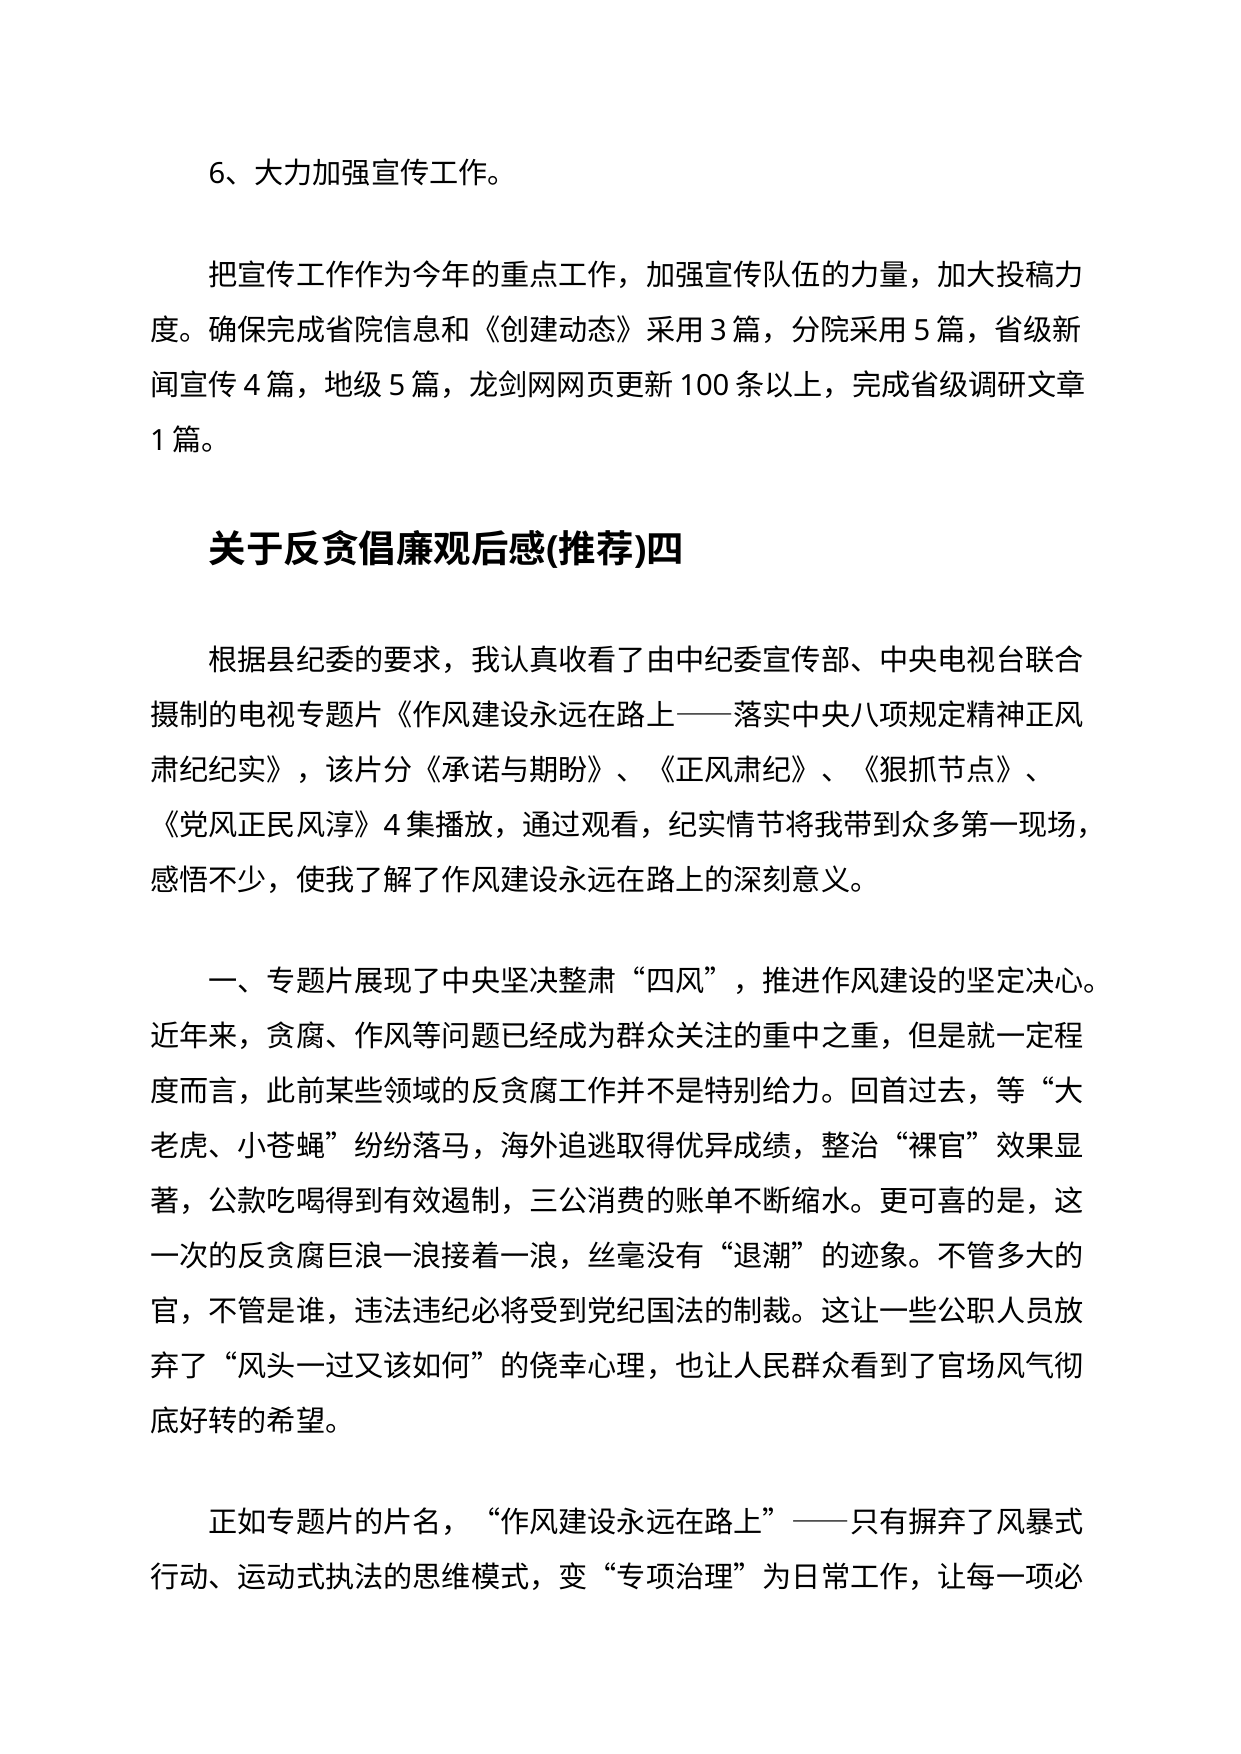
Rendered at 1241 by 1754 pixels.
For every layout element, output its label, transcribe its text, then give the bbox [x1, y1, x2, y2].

text 把宣传工作作为今年的重点工作，加强宣传队伍的力量，加大投稿力度。确保完成省院信息和《创建动态》采用3篇，分院采用5篇，省级新闻宣传4篇，地级5篇，龙剑网网页更新100条以上，完成省级调研文章1篇。 [150, 252, 1090, 459]
text 根据县纪委的要求，我认真收看了由中纪委宣传部、中央电视台联合摄制的电视专题片《作风建设永远在路上——落实中央八项规定精神正风肃纪纪实》，该片分《承诺与期盼》、《正风肃纪》、《狠抓节点》、《党风正民风淳》4集播放，通过观看，纪实情节将我带到众多第一现场，感悟不少，使我了解了作风建设永远在路上的深刻意义。 [150, 636, 1090, 898]
text 关于反贪倡廉观后感(推荐)四 [150, 519, 1090, 573]
text 一、专题片展现了中央坚决整肃“四风”，推进作风建设的坚定决心。近年来，贪腐、作风等问题已经成为群众关注的重中之重，但是就一定程度而言，此前某些领域的反贪腐工作并不是特别给力。回首过去，等“大老虎、小苍蝇”纷纷落马，海外追逃取得优异成绩，整治“裸官”效果显著，公款吃喝得到有效遏制，三公消费的账单不断缩水。更可喜的是，这一次的反贪腐巨浪一浪接着一浪，丝毫没有“退潮”的迹象。不管多大的官，不管是谁，违法违纪必将受到党纪国法的制裁。这让一些公职人员放弃了“风头一过又该如何”的侥幸心理，也让人民群众看到了官场风气彻底好转的希望。 [150, 958, 1090, 1439]
text 6、大力加强宣传工作。 [150, 150, 1090, 192]
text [150, 1499, 1090, 1596]
